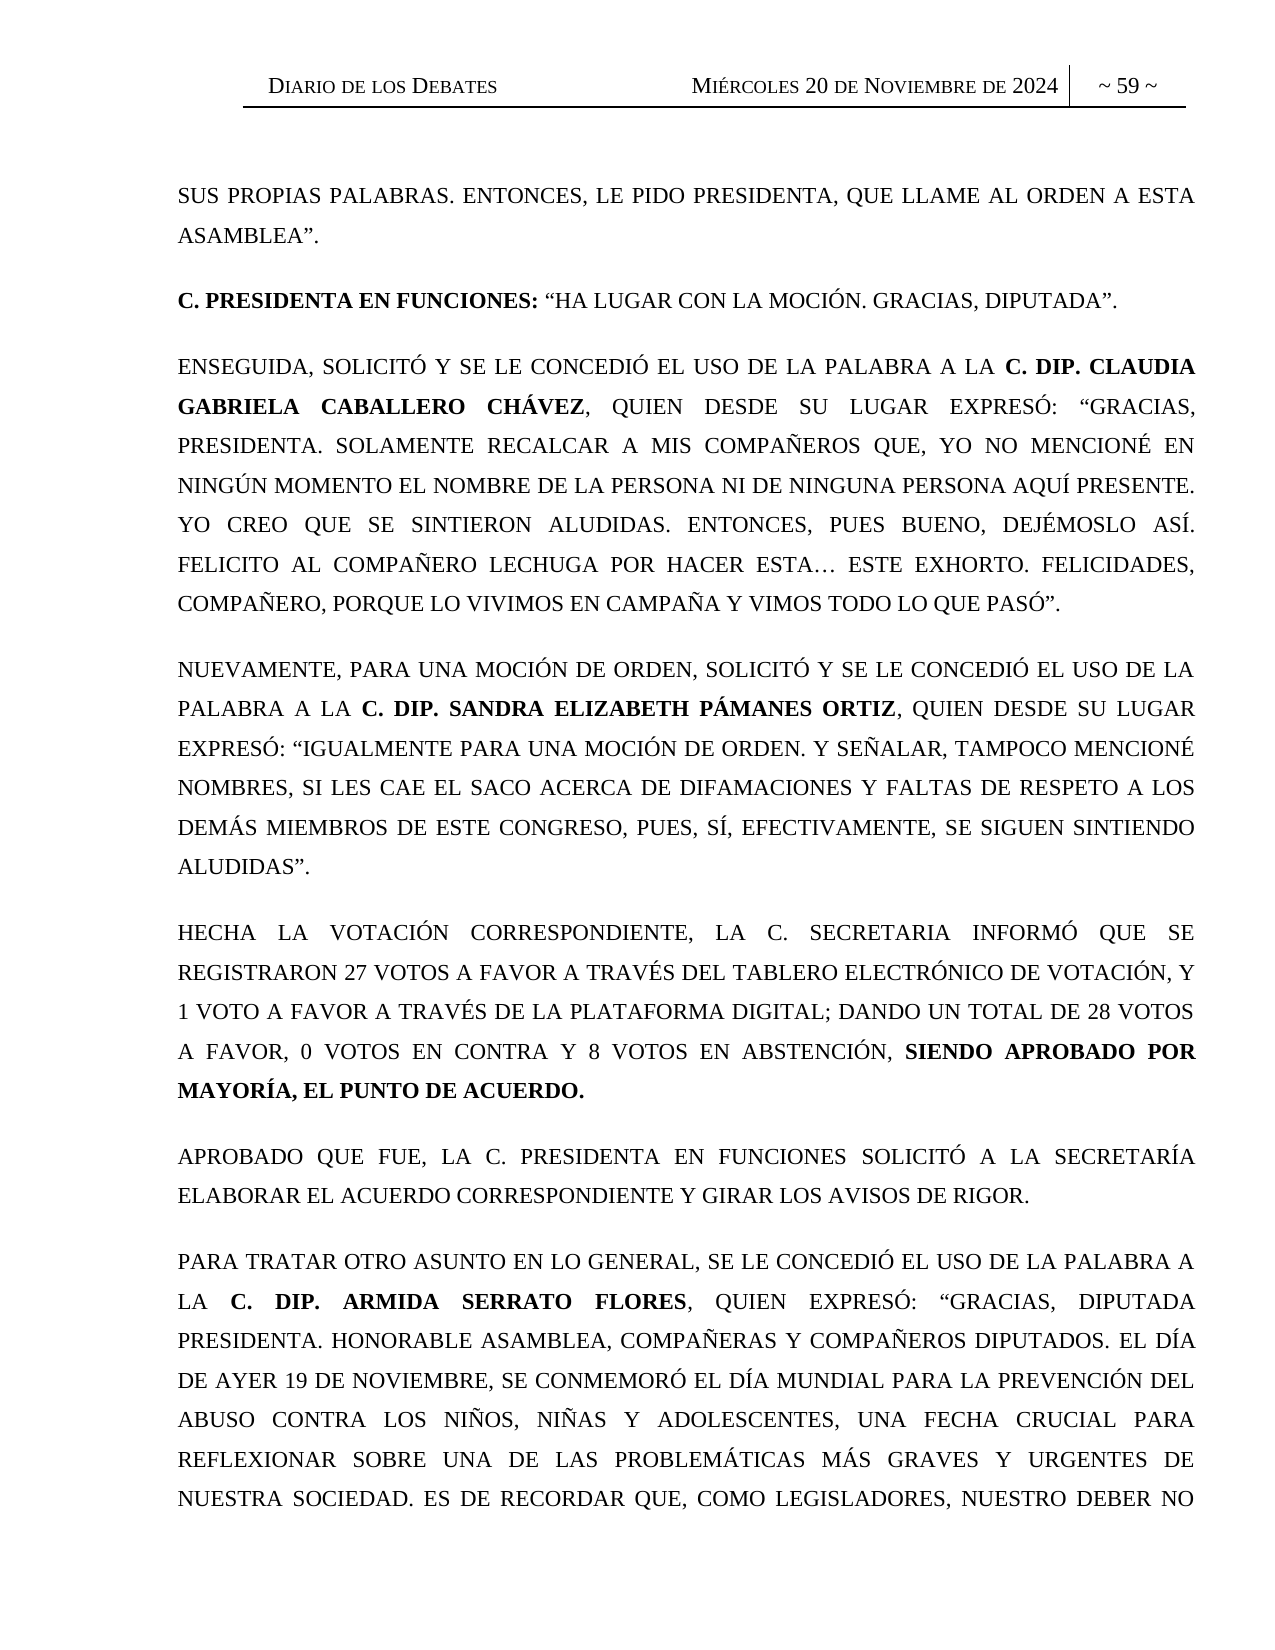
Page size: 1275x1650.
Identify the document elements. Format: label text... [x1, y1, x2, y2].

text C. PRESIDENTA EN FUNCIONES: “HA LUGAR CON LA MOCIÓN. GRACIAS, DIPUTADA”. [177, 287, 1196, 314]
text HECHA LA VOTACIÓN CORRESPONDIENTE, LA C. SECRETARIA INFORMÓ QUE SE REGISTRARON 27 VOTOS A FAVOR A TRAVÉS DEL TABLERO ELECTRÓNICO DE VOTACIÓN, Y 1 VOTO A FAVOR A TRAVÉS DE LA PLATAFORMA DIGITAL; DANDO UN TOTAL DE 28 VOTOS A FAVOR, 0 VOTOS EN CONTRA Y 8 VOTOS EN ABSTENCIÓN, SIENDO APROBADO POR MAYORÍA, EL PUNTO DE ACUERDO. [177, 919, 1196, 1103]
text NUEVAMENTE, PARA UNA MOCIÓN DE ORDEN, SOLICITÓ Y SE LE CONCEDIÓ EL USO DE LA PALABRA A LA C. DIP. SANDRA ELIZABETH PÁMANES ORTIZ, QUIEN DESDE SU LUGAR EXPRESÓ: “IGUALMENTE PARA UNA MOCIÓN DE ORDEN. Y SEÑALAR, TAMPOCO MENCIONÉ NOMBRES, SI LES CAE EL SACO ACERCA DE DIFAMACIONES Y FALTAS DE RESPETO A LOS DEMÁS MIEMBROS DE ESTE CONGRESO, PUES, SÍ, EFECTIVAMENTE, SE SIGUEN SINTIENDO ALUDIDAS”. [177, 656, 1196, 880]
text APROBADO QUE FUE, LA C. PRESIDENTA EN FUNCIONES SOLICITÓ A LA SECRETARÍA ELABORAR EL ACUERDO CORRESPONDIENTE Y GIRAR LOS AVISOS DE RIGOR. [177, 1143, 1196, 1209]
text ENSEGUIDA, SOLICITÓ Y SE LE CONCEDIÓ EL USO DE LA PALABRA A LA C. DIP. CLAUDIA GABRIELA CABALLERO CHÁVEZ, QUIEN DESDE SU LUGAR EXPRESÓ: “GRACIAS, PRESIDENTA. SOLAMENTE RECALCAR A MIS COMPAÑEROS QUE, YO NO MENCIONÉ EN NINGÚN MOMENTO EL NOMBRE DE LA PERSONA NI DE NINGUNA PERSONA AQUÍ PRESENTE. YO CREO QUE SE SINTIERON ALUDIDAS. ENTONCES, PUES BUENO, DEJÉMOSLO ASÍ. FELICITO AL COMPAÑERO LECHUGA POR HACER ESTA… ESTE EXHORTO. FELICIDADES, COMPAÑERO, PORQUE LO VIVIMOS EN CAMPAÑA Y VIMOS TODO LO QUE PASÓ”. [177, 353, 1196, 617]
